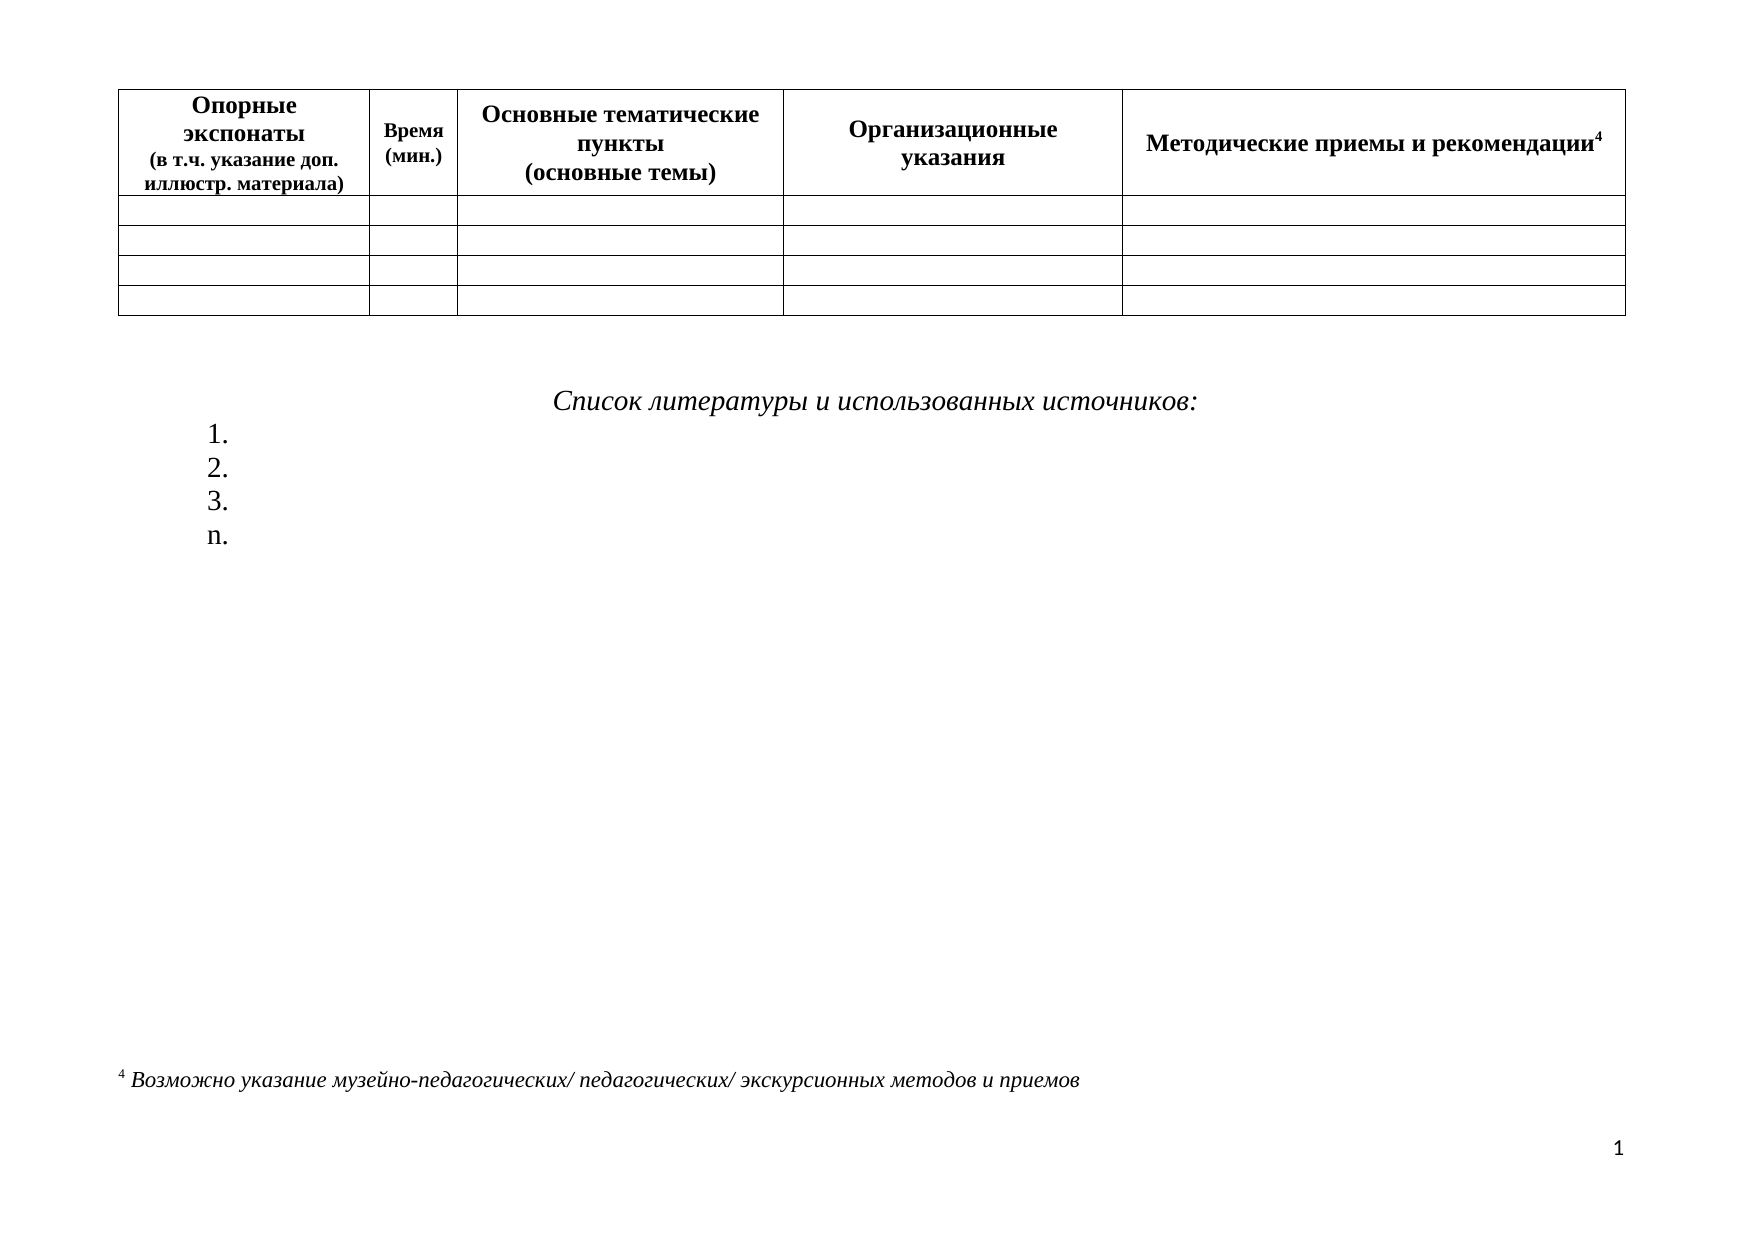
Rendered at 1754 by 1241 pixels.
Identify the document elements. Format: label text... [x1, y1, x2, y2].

table_cell [370, 286, 457, 314]
table_cell [458, 196, 783, 225]
table_cell [784, 286, 1122, 314]
table_cell [458, 226, 783, 255]
table_cell [370, 256, 457, 285]
table_cell [784, 226, 1122, 255]
text 3. [207, 483, 1636, 517]
table_cell Опорные экспонаты (в т.ч. указание доп. иллюстр. материала) [119, 90, 369, 195]
text Список литературы и использованных источников: [118, 383, 1636, 416]
table_cell Время (мин.) [370, 90, 457, 195]
text 1. [207, 416, 1636, 450]
table_cell Методические приемы и рекомендации [1123, 90, 1625, 195]
table_cell [458, 256, 783, 285]
table_cell [1123, 226, 1625, 255]
table_cell [119, 226, 369, 255]
table_cell [370, 196, 457, 225]
text n. [207, 517, 1636, 550]
table_cell [119, 286, 369, 314]
table_cell [1123, 196, 1625, 225]
table_cell [119, 196, 369, 225]
table_cell [784, 256, 1122, 285]
table_cell [1123, 286, 1625, 314]
table_cell [119, 256, 369, 285]
table_cell [458, 286, 783, 314]
table_cell [370, 226, 457, 255]
table_cell Организационные указания [784, 90, 1122, 195]
table_cell [784, 196, 1122, 225]
text 2. [207, 450, 1636, 483]
table_cell [1123, 256, 1625, 285]
table_cell Основные тематические пункты (основные темы) [458, 90, 783, 195]
